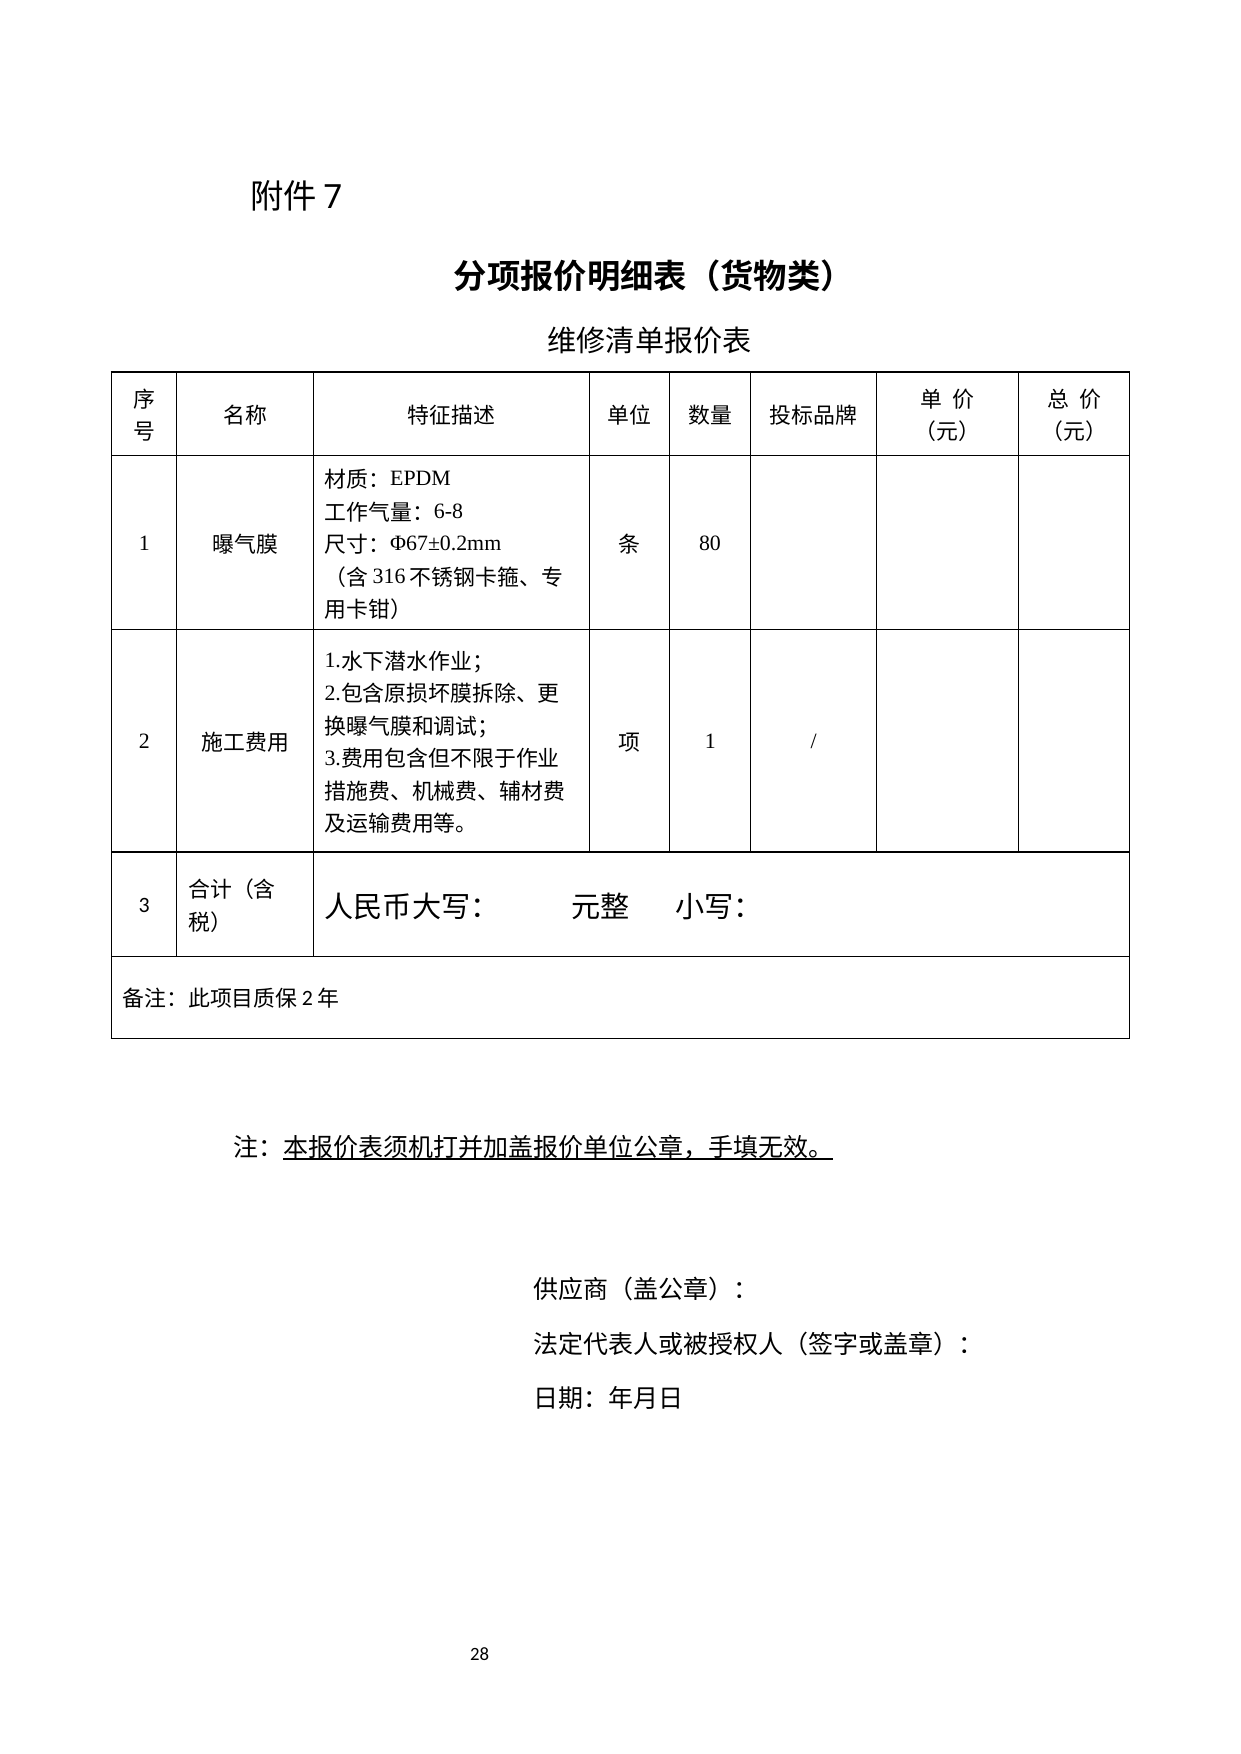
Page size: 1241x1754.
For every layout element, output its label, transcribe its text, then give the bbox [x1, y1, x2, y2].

table_header 总 价 （元） [1019, 373, 1129, 455]
table_header 投标品牌 [751, 373, 876, 455]
table_header 数量 [670, 373, 750, 455]
table_header 名称 [177, 373, 313, 455]
table_cell 合计（含税） [177, 853, 313, 956]
table_cell 项 [590, 630, 669, 851]
table_cell 3 [112, 853, 176, 956]
table_cell 1.水下潜水作业； 2.包含原损坏膜拆除、更换曝气膜和调试； 3.费用包含但不限于作业措施费、机械费、辅材费及运输费用等。 [314, 630, 589, 851]
table_header 单 价 （元） [877, 373, 1018, 455]
table_header 序号 [112, 373, 176, 455]
text 法定代表人或被授权人（签字或盖章）： [183, 1324, 1057, 1361]
table_cell / [751, 630, 876, 851]
table_cell [877, 456, 1018, 629]
text 分项报价明细表（货物类） [183, 241, 1057, 306]
table_cell 1 [670, 630, 750, 851]
table_cell 施工费用 [177, 630, 313, 851]
table_cell [751, 456, 876, 629]
table_cell 80 [670, 456, 750, 629]
table_cell 人民币大写： 元整 小写： [314, 853, 1129, 956]
table_cell 条 [590, 456, 669, 629]
table_cell [1019, 630, 1129, 851]
table_cell 材质：EPDM 工作气量：6-8 尺寸：Φ67±0.2mm （含316不锈钢卡箍、专用卡钳） [314, 456, 589, 629]
table_cell [1019, 456, 1129, 629]
text 维修清单报价表 [183, 306, 1057, 371]
table_header 单位 [590, 373, 669, 455]
table_cell 2 [112, 630, 176, 851]
text 附件7 [183, 162, 1057, 227]
text 注：本报价表须机打并加盖报价单位公章，手填无效。 [183, 1127, 1057, 1163]
table_cell 备注：此项目质保2年 [112, 957, 1129, 1037]
text 日期：年月日 [183, 1379, 1057, 1415]
table_header 特征描述 [314, 373, 589, 455]
text 供应商（盖公章）： [183, 1270, 1057, 1306]
table_cell [877, 630, 1018, 851]
table_cell 1 [112, 456, 176, 629]
table_cell 曝气膜 [177, 456, 313, 629]
